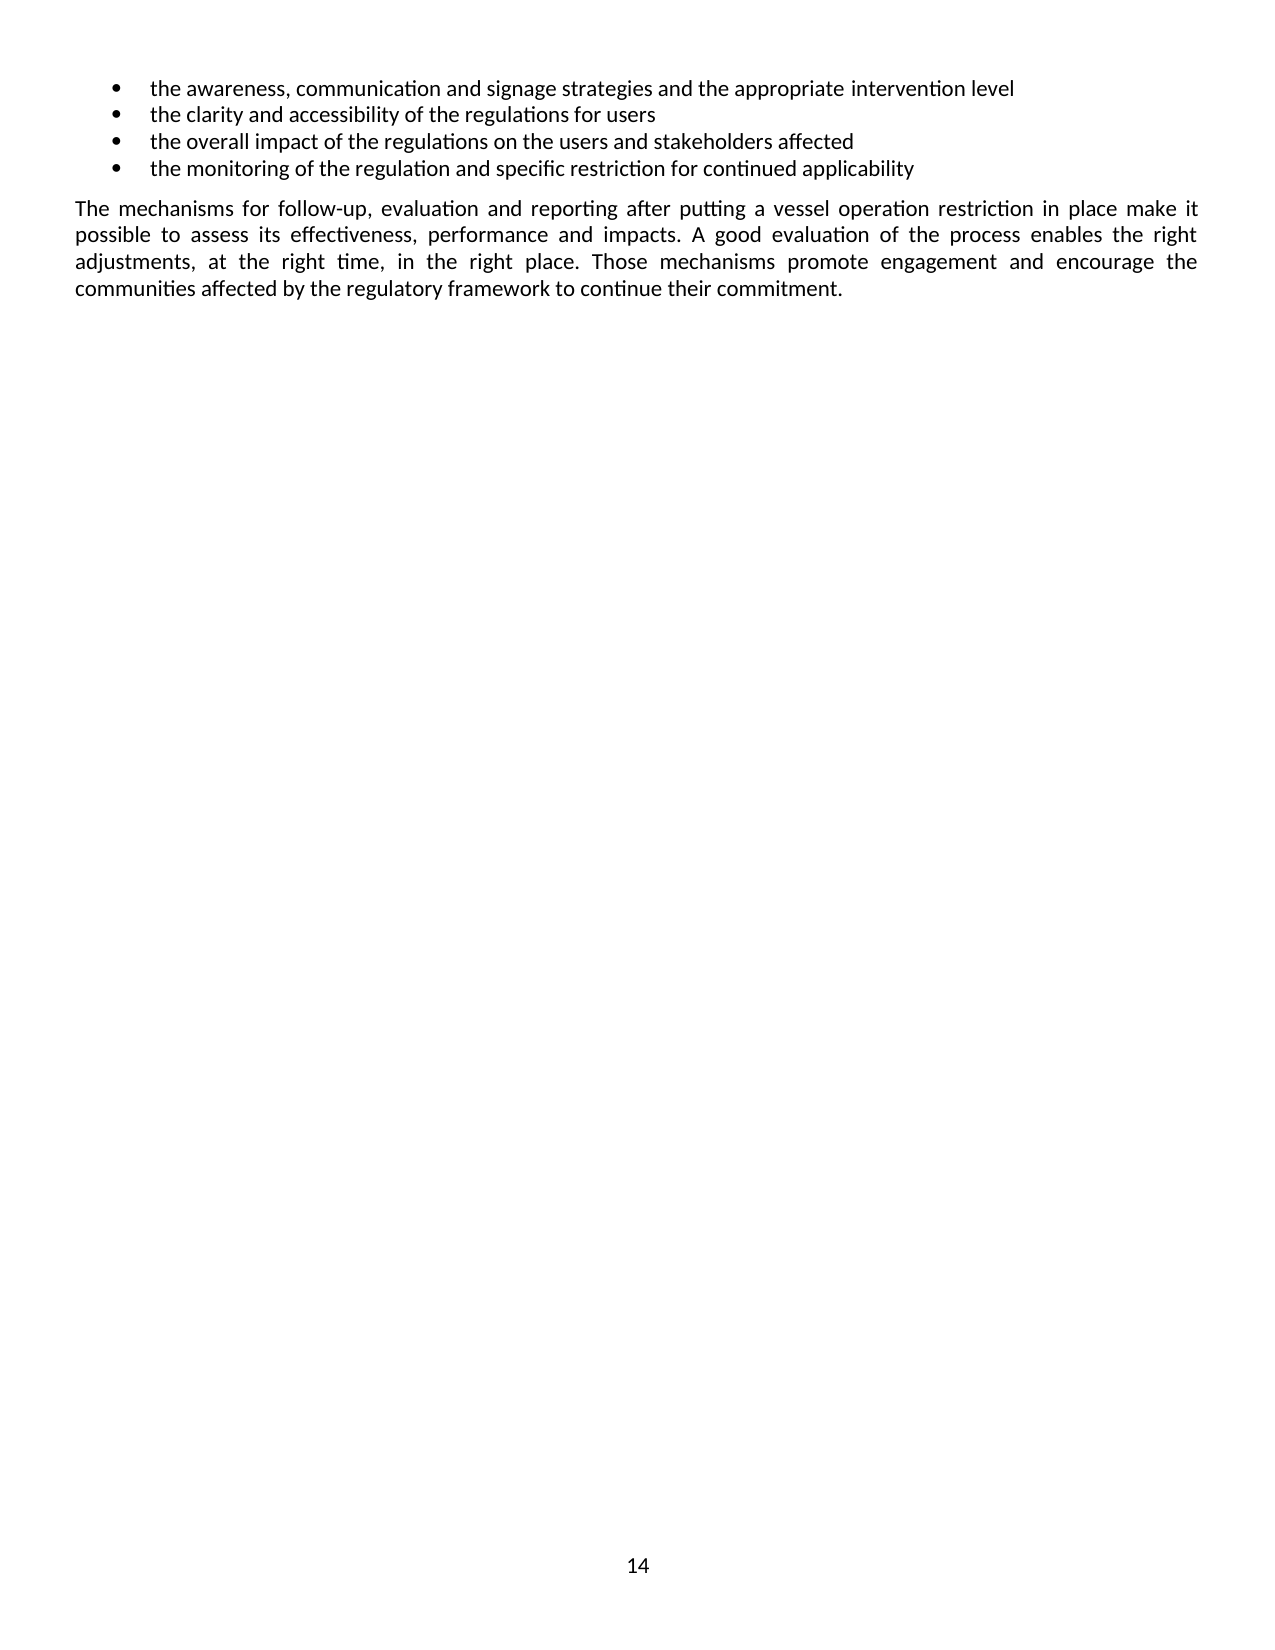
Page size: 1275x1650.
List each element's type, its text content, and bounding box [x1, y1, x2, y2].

text The mechanisms for follow-up, evaluation and reporting after putting a vessel operation restriction in place make it possible to assess its effectiveness, performance and impacts. A good evaluation of the process enables the right adjustments, at the right time, in the right place. Those mechanisms promote engagement and encourage the communities affected by the regulatory framework to continue their commitment. [75, 195, 1200, 302]
list the clarity and accessibility of the regulations for users [112, 102, 1200, 128]
list the awareness, communication and signage strategies and the appropriate intervention level [112, 75, 1200, 102]
list the overall impact of the regulations on the users and stakeholders affected [112, 128, 1200, 155]
list the monitoring of the regulation and specific restriction for continued applicability [112, 155, 1200, 181]
